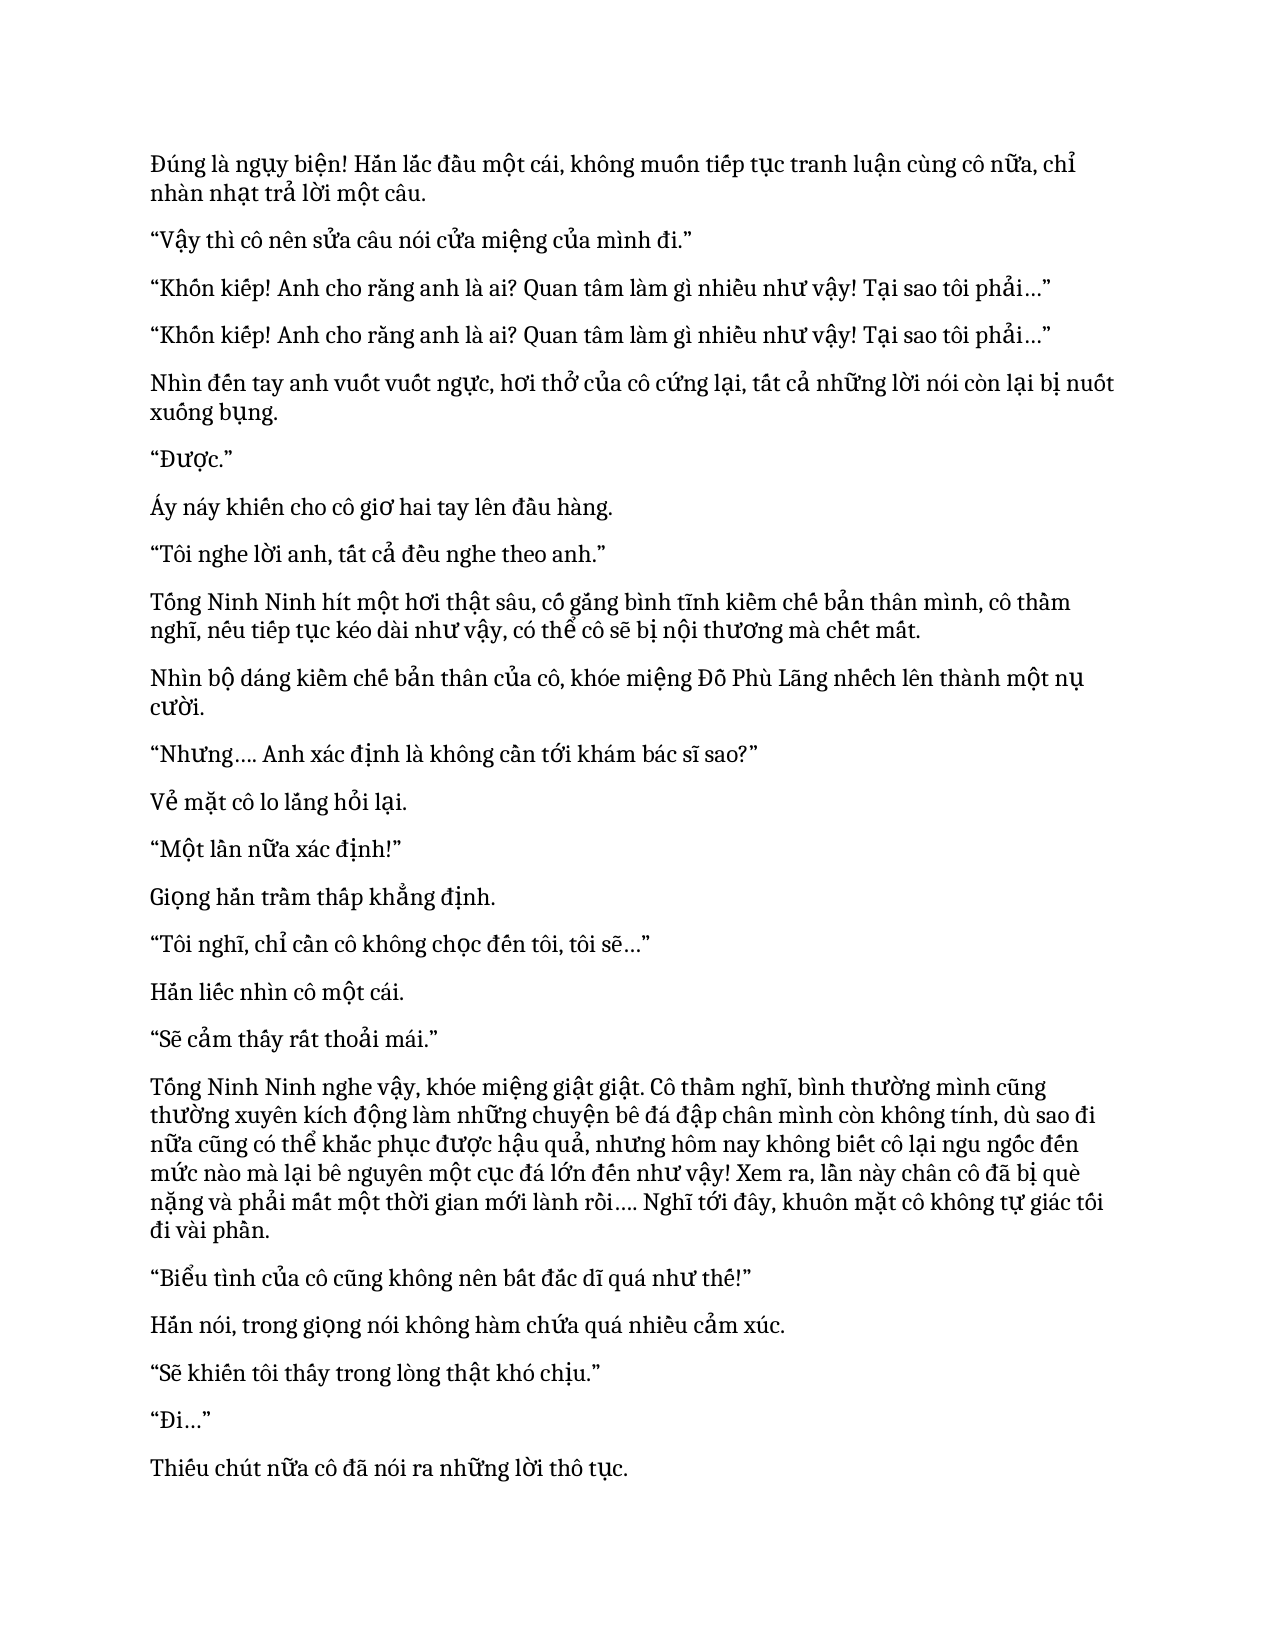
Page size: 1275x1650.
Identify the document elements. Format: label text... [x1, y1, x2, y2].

text Nhìn đến tay anh vuốt vuốt ngực, hơi thở của cô cứng lại, tất cả những lời nói còn lại bị nuốt xuống bụng. [150, 369, 1125, 426]
text “Vậy thì cô nên sửa câu nói cửa miệng của mình đi.” [150, 226, 1125, 255]
text Hắn liếc nhìn cô một cái. [150, 977, 1125, 1006]
text Vẻ mặt cô lo lắng hỏi lại. [150, 787, 1125, 816]
text “Nhưng…. Anh xác định là không cần tới khám bác sĩ sao?” [150, 740, 1125, 769]
text “Khốn kiếp! Anh cho rằng anh là ai? Quan tâm làm gì nhiều như vậy! Tại sao tôi phải…” [150, 274, 1125, 302]
text Hắn nói, trong giọng nói không hàm chứa quá nhiều cảm xúc. [150, 1311, 1125, 1340]
text “Biểu tình của cô cũng không nên bất đắc dĩ quá như thế!” [150, 1264, 1125, 1292]
text “Khốn kiếp! Anh cho rằng anh là ai? Quan tâm làm gì nhiều như vậy! Tại sao tôi phải…” [150, 321, 1125, 350]
text Thiếu chút nữa cô đã nói ra những lời thô tục. [150, 1454, 1125, 1482]
text Nhìn bộ dáng kiềm chế bản thân của cô, khóe miệng Đỗ Phù Lãng nhếch lên thành một nụ cười. [150, 664, 1125, 721]
text Áy náy khiến cho cô giơ hai tay lên đầu hàng. [150, 492, 1125, 521]
text “Tôi nghe lời anh, tất cả đều nghe theo anh.” [150, 540, 1125, 569]
text “Đi…” [150, 1406, 1125, 1435]
text “Sẽ cảm thấy rất thoải mái.” [150, 1025, 1125, 1054]
text Đúng là ngụy biện! Hắn lắc đầu một cái, không muốn tiếp tục tranh luận cùng cô nữa, chỉ nhàn nhạt trả lời một câu. [150, 150, 1125, 207]
text Tống Ninh Ninh hít một hơi thật sâu, cố gắng bình tĩnh kiềm chế bản thân mình, cô thầm nghĩ, nếu tiếp tục kéo dài như vậy, có thể cô sẽ bị nội thương mà chết mất. [150, 587, 1125, 645]
text “Tôi nghĩ, chỉ cần cô không chọc đến tôi, tôi sẽ…” [150, 930, 1125, 959]
text “Một lần nữa xác định!” [150, 835, 1125, 864]
text Tống Ninh Ninh nghe vậy, khóe miệng giật giật. Cô thầm nghĩ, bình thường mình cũng thường xuyên kích động làm những chuyện bê đá đập chân mình còn không tính, dù sao đi nữa cũng có thể khắc phục được hậu quả, nhưng hôm nay không biết cô lại ngu ngốc đến mức nào mà lại bê nguyên một cục đá lớn đến như vậy! Xem ra, lần này chân cô đã bị què nặng và phải mất một thời gian mới lành rồi…. Nghĩ tới đây, khuôn mặt cô không tự giác tối đi vài phần. [150, 1072, 1125, 1245]
text “Sẽ khiến tôi thấy trong lòng thật khó chịu.” [150, 1359, 1125, 1387]
text Giọng hắn trầm thấp khẳng định. [150, 882, 1125, 911]
text “Được.” [150, 445, 1125, 474]
